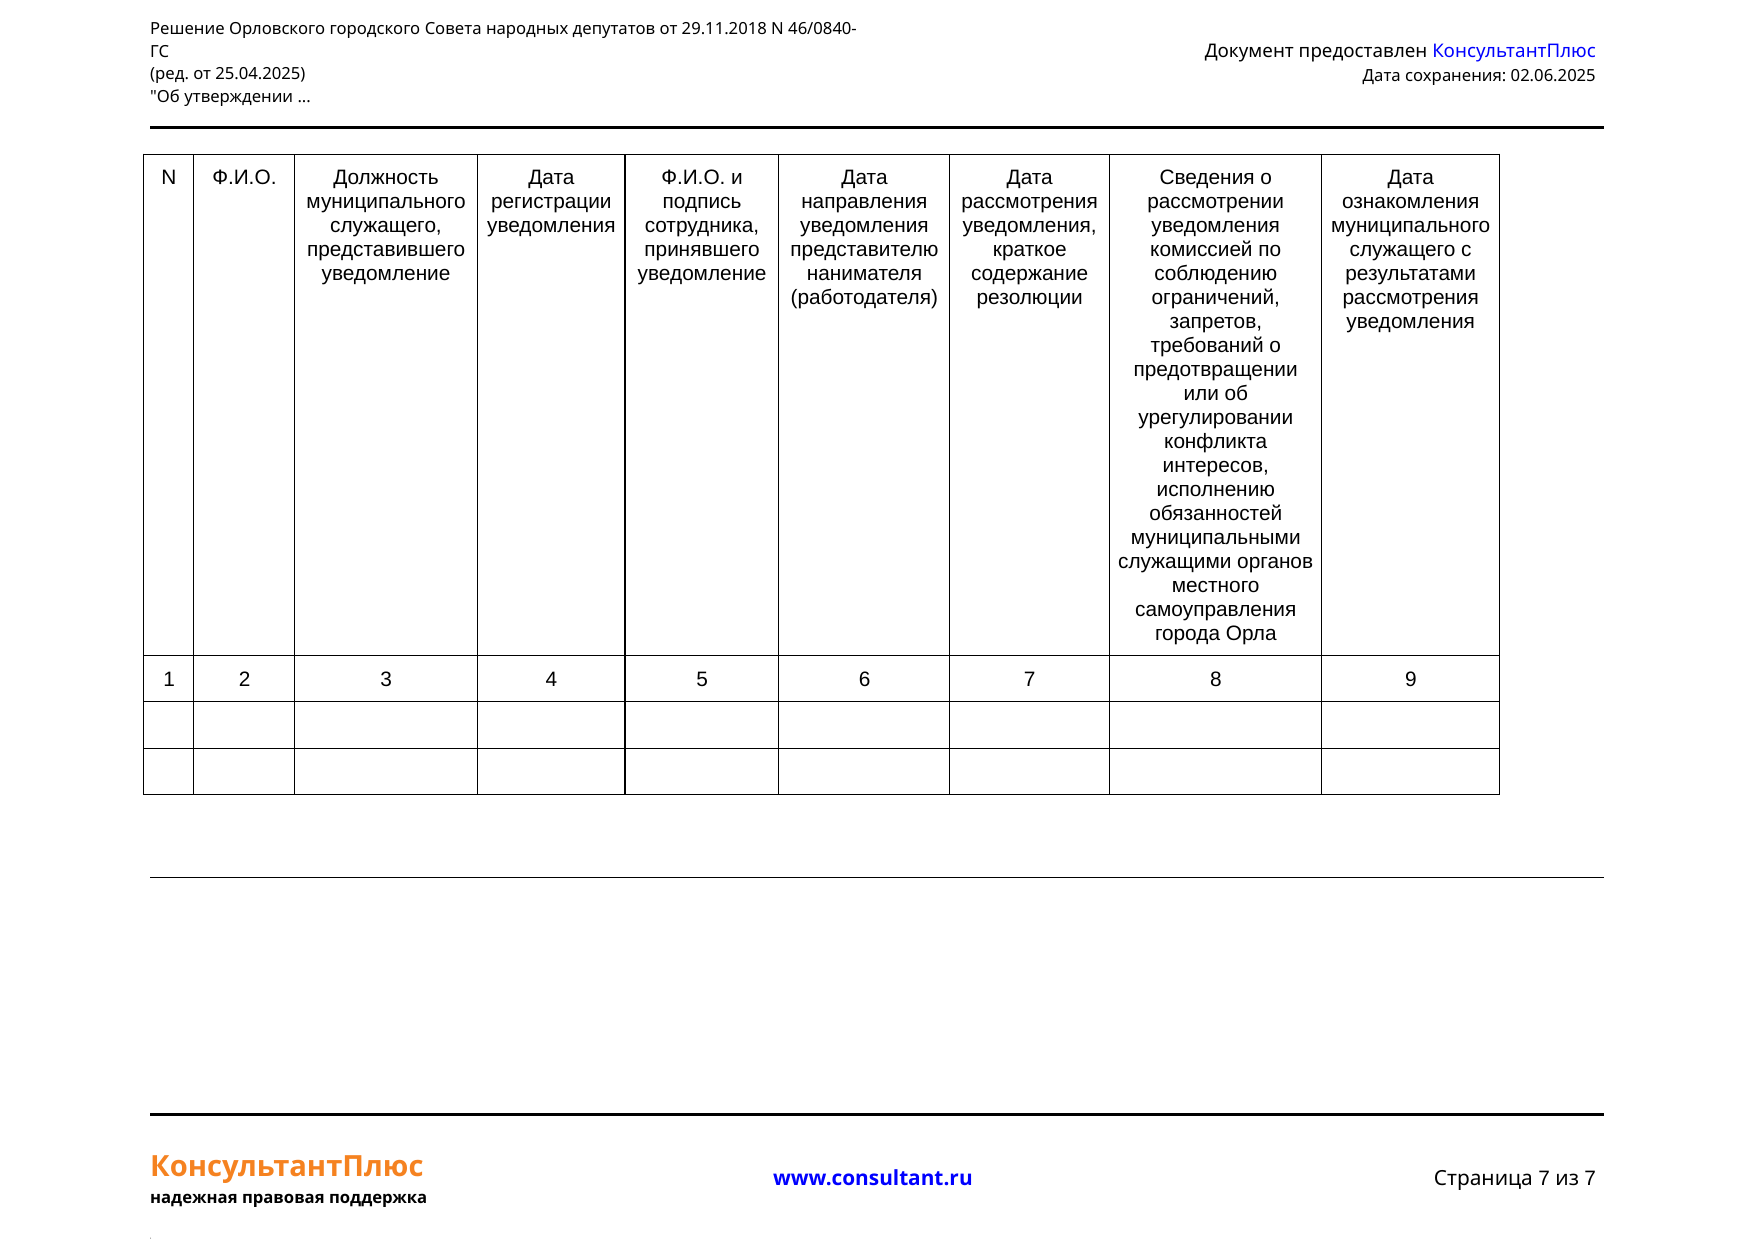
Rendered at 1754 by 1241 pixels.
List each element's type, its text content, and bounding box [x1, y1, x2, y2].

table_cell [144, 749, 193, 794]
table_cell [950, 749, 1109, 794]
table_header Дата регистрации уведомления [478, 155, 624, 655]
table_cell [626, 702, 778, 747]
table_cell 7 [950, 656, 1109, 701]
table_cell [1110, 749, 1321, 794]
table_cell [295, 702, 477, 747]
table_cell 5 [626, 656, 778, 701]
table_cell 8 [1110, 656, 1321, 701]
table_cell [1322, 749, 1499, 794]
table_header N [144, 155, 193, 655]
table_cell [1322, 702, 1499, 747]
table_cell 1 [144, 656, 193, 701]
table_cell [194, 702, 294, 747]
table_cell 4 [478, 656, 624, 701]
table_cell [779, 702, 949, 747]
table_cell [1110, 702, 1321, 747]
table_header Дата рассмотрения уведомления, краткое содержание резолюции [950, 155, 1109, 655]
table_cell [478, 702, 624, 747]
table_header Сведения о рассмотрении уведомления комиссией по соблюдению ограничений, запретов, требований о предотвращении или об урегулировании конфликта интересов, исполнению обязанностей муниципальными служащими органов местного самоуправления города Орла [1110, 155, 1321, 655]
table_cell 3 [295, 656, 477, 701]
table_cell [950, 702, 1109, 747]
table_header Дата ознакомления муниципального служащего с результатами рассмотрения уведомления [1322, 155, 1499, 655]
table_cell [295, 749, 477, 794]
table_header Должность муниципального служащего, представившего уведомление [295, 155, 477, 655]
table_cell 2 [194, 656, 294, 701]
table_header Ф.И.О. [194, 155, 294, 655]
table_cell [194, 749, 294, 794]
table_cell 9 [1322, 656, 1499, 701]
table_cell [626, 749, 778, 794]
table_header Ф.И.О. и подпись сотрудника, принявшего уведомление [626, 155, 778, 655]
table_header Дата направления уведомления представителю нанимателя (работодателя) [779, 155, 949, 655]
table_cell [478, 749, 624, 794]
table_cell [144, 702, 193, 747]
table_cell 6 [779, 656, 949, 701]
table_cell [779, 749, 949, 794]
